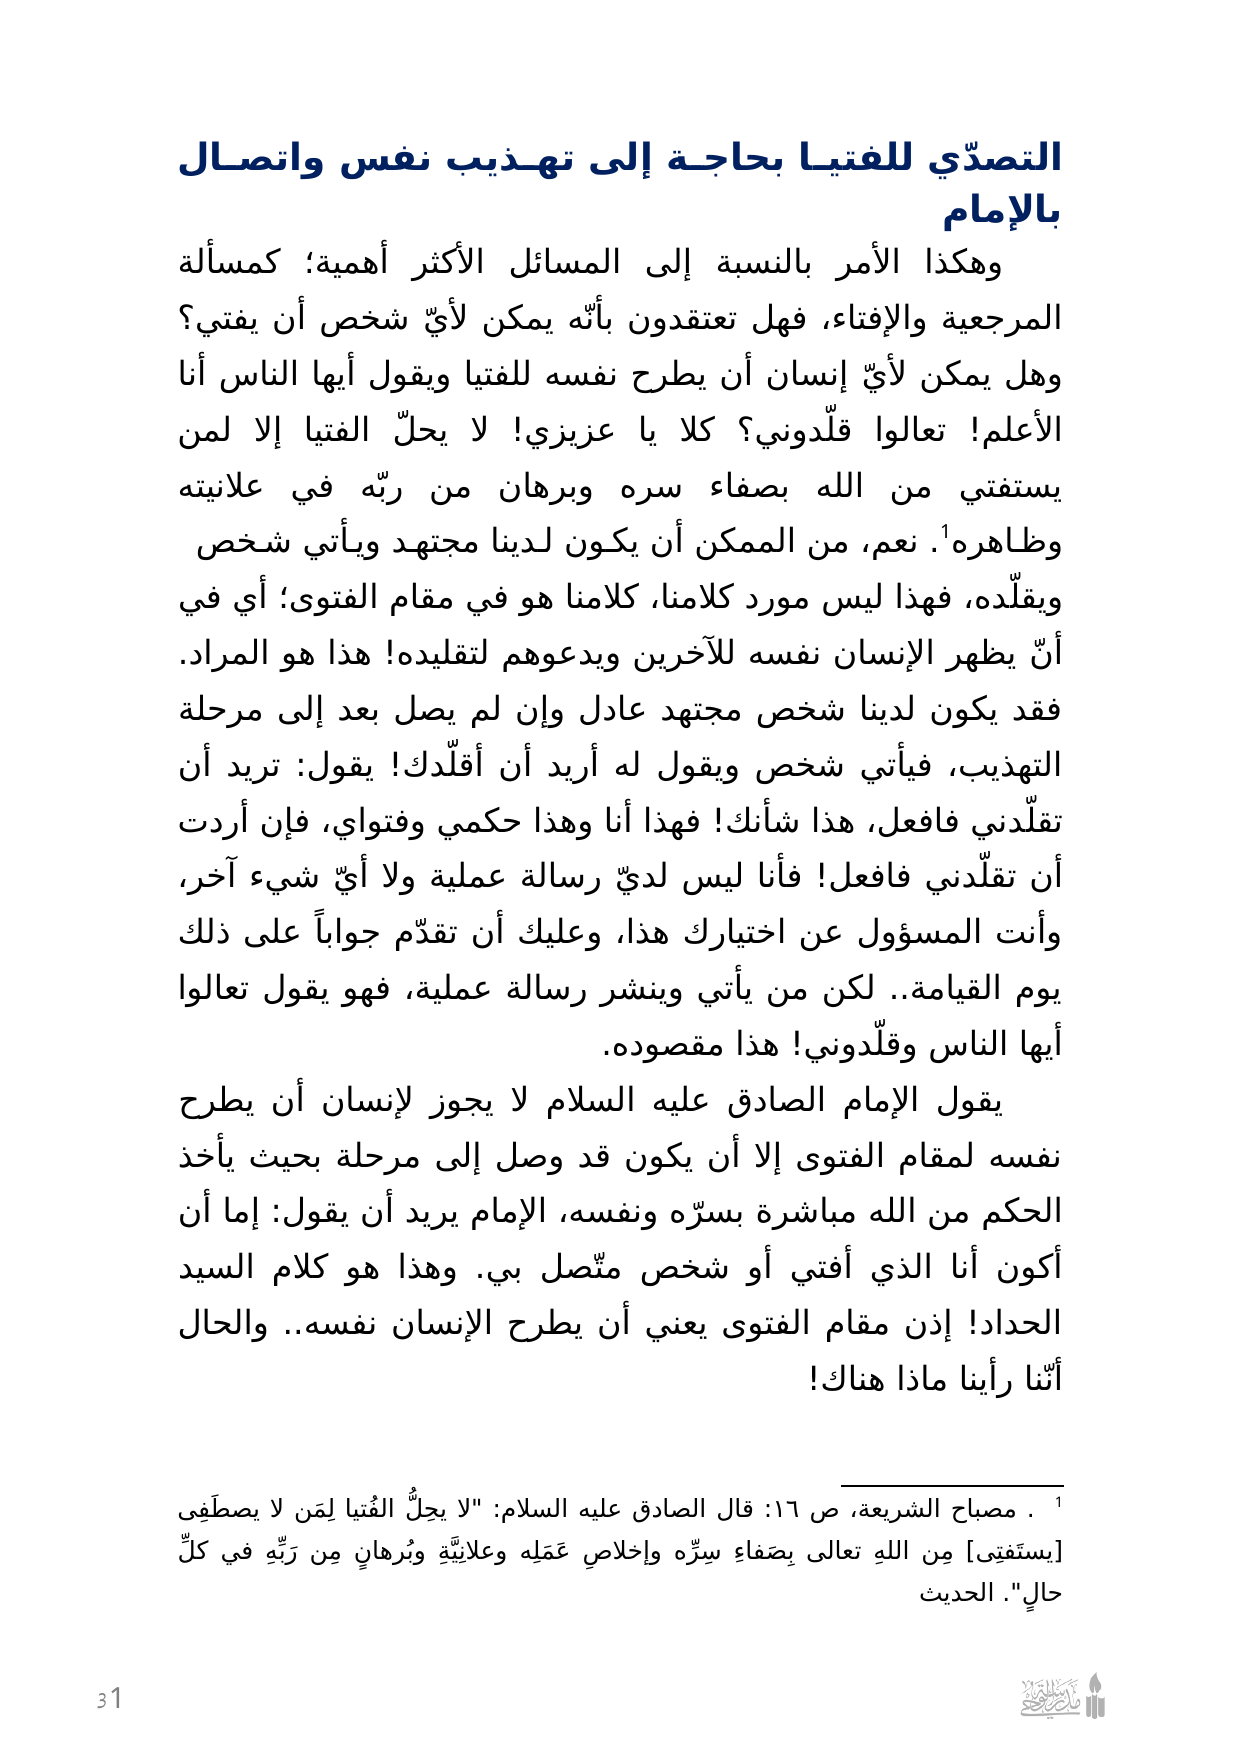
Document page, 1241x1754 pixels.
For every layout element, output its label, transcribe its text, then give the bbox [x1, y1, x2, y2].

picture [1020, 1672, 1105, 1719]
title التصدّي للفتيا بحاجة إلى تهذيب نفس واتصال بالإمام [177, 136, 1063, 232]
text وهكذا الأمر بالنسبة إلى المسائل الأكثر أهمية؛ كمسألة المرجعية والإفتاء، فهل تعتقدون بأنّه يمكن لأيّ شخص أن يفتي؟ وهل يمكن لأيّ إنسان أن يطرح نفسه للفتيا ويقول أيها الناس أنا الأعلم! تعالوا قلّدوني؟ كلا يا عزيزي! لا يحلّ الفتيا إلا لمن يستفتي من الله بصفاء سره وبرهان من ربّه في علانيته وظاهره. نعم، من الممكن أن يكون لدينا مجتهد ويأتي شخص ويقلّده، فهذا ليس مورد كلامنا، كلامنا هو في مقام الفتوى؛ أي في أنّ يظهر الإنسان نفسه للآخرين ويدعوهم لتقليده! هذا هو المراد. فقد يكون لدينا شخص مجتهد عادل وإن لم يصل بعد إلى مرحلة التهذيب، فيأتي شخص ويقول له أريد أن أقلّدك! يقول: تريد أن تقلّدني فافعل، هذا شأنك! فهذا أنا وهذا حكمي وفتواي، فإن أردت أن تقلّدني فافعل! فأنا ليس لديّ رسالة عملية ولا أيّ شيء آخر، وأنت المسؤول عن اختيارك هذا، وعليك أن تقدّم جواباً على ذلك يوم القيامة.. لكن من يأتي وينشر رسالة عملية، فهو يقول تعالوا أيها الناس وقلّدوني! هذا مقصوده. [177, 240, 1063, 1078]
text يقول الإمام الصادق عليه السلام لا يجوز لإنسان أن يطرح نفسه لمقام الفتوى إلا أن يكون قد وصل إلى مرحلة بحيث يأخذ الحكم من الله مباشرة بسرّه ونفسه، الإمام يريد أن يقول: إما أن أكون أنا الذي أفتي أو شخص متّصل بي. وهذا هو كلام السيد الحداد! إذن مقام الفتوى يعني أن يطرح الإنسان نفسه.. والحال أنّنا رأينا ماذا هناك! [177, 1078, 1063, 1413]
